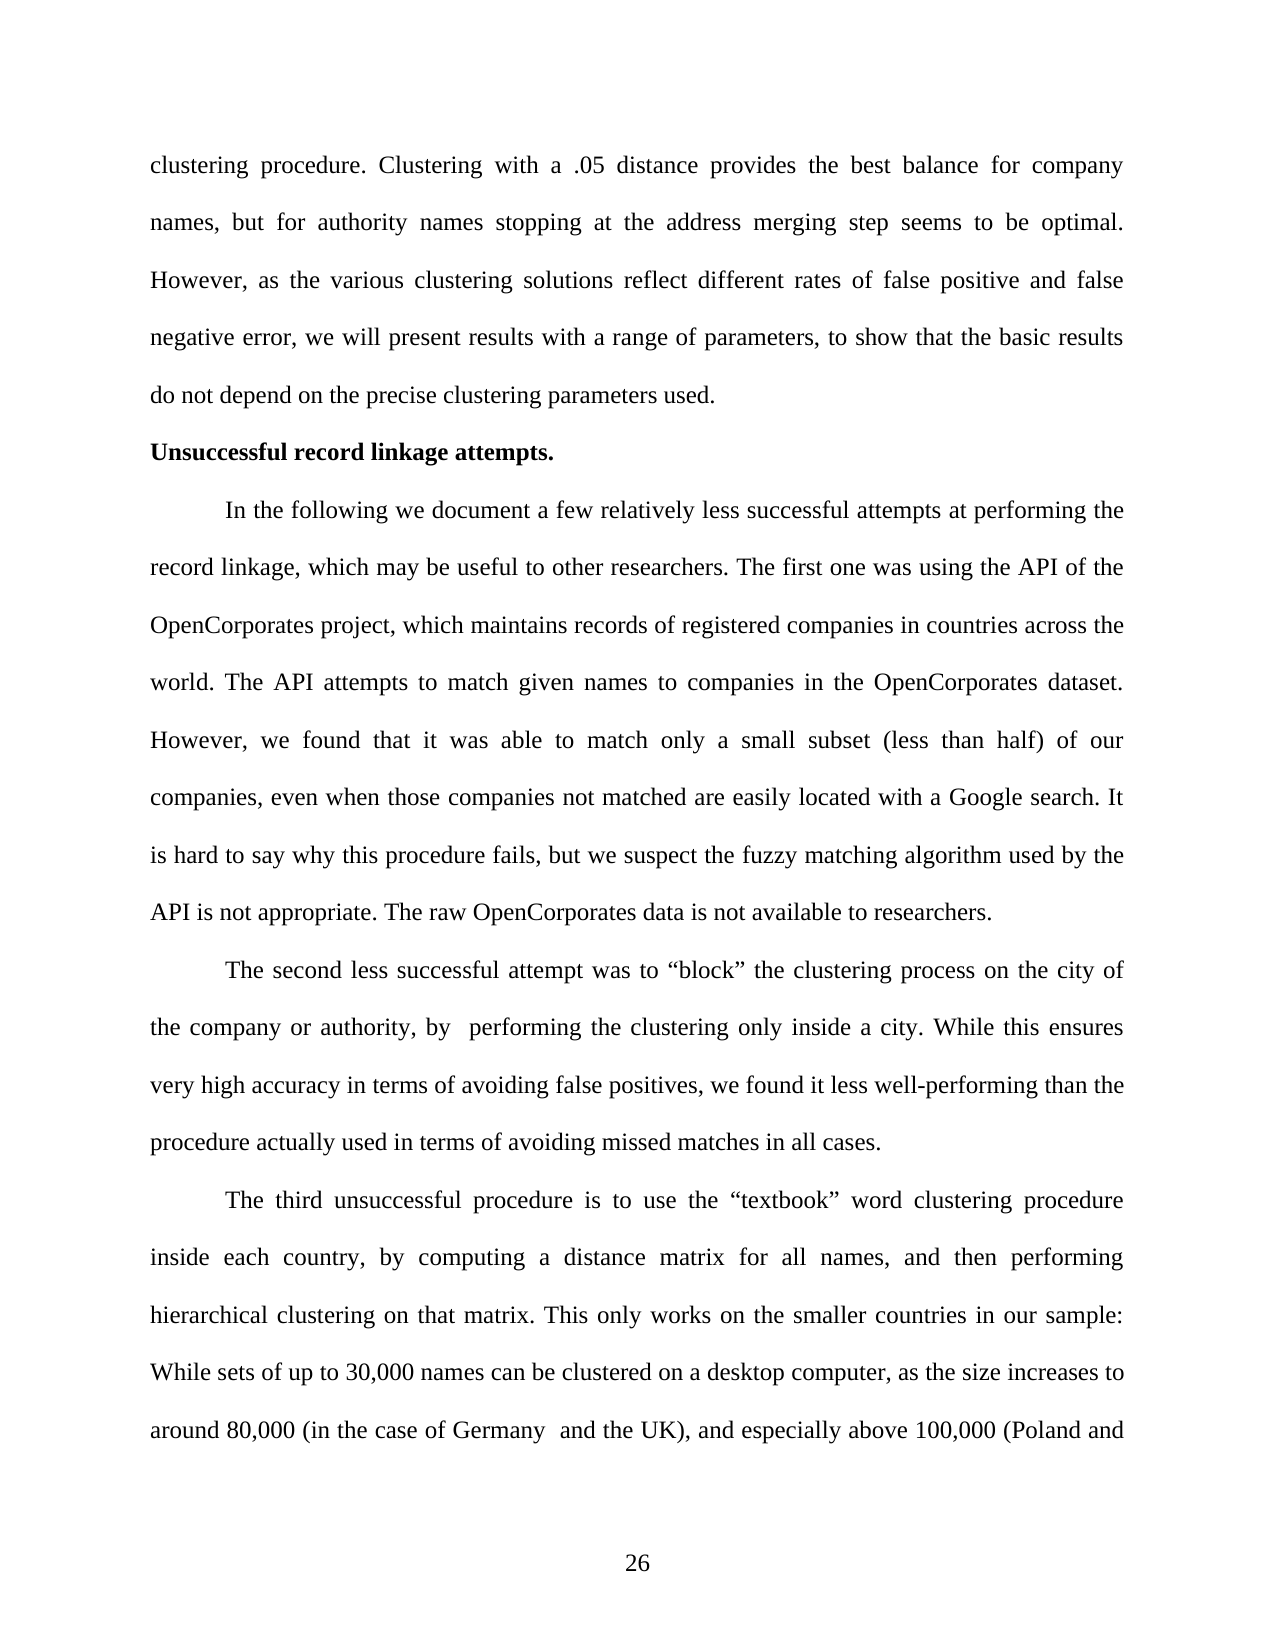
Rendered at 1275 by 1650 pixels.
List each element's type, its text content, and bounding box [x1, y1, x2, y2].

text The second less successful attempt was to “block” the clustering process on the city of the company or authority, by performing the clustering only inside a city. While this ensures very high accuracy in terms of avoiding false positives, we found it less well-performing than the procedure actually used in terms of avoiding missed matches in all cases. [150, 955, 1125, 1156]
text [150, 1185, 1125, 1444]
text Unsuccessful record linkage attempts. [150, 437, 1125, 466]
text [150, 150, 1125, 409]
text In the following we document a few relatively less successful attempts at performing the record linkage, which may be useful to other researchers. The first one was using the API of the OpenCorporates project, which maintains records of registered companies in countries across the world. The API attempts to match given names to companies in the OpenCorporates dataset. However, we found that it was able to match only a small subset (less than half) of our companies, even when those companies not matched are easily located with a Google search. It is hard to say why this procedure fails, but we suspect the fuzzy matching algorithm used by the API is not appropriate. The raw OpenCorporates data is not available to researchers. [150, 495, 1125, 926]
